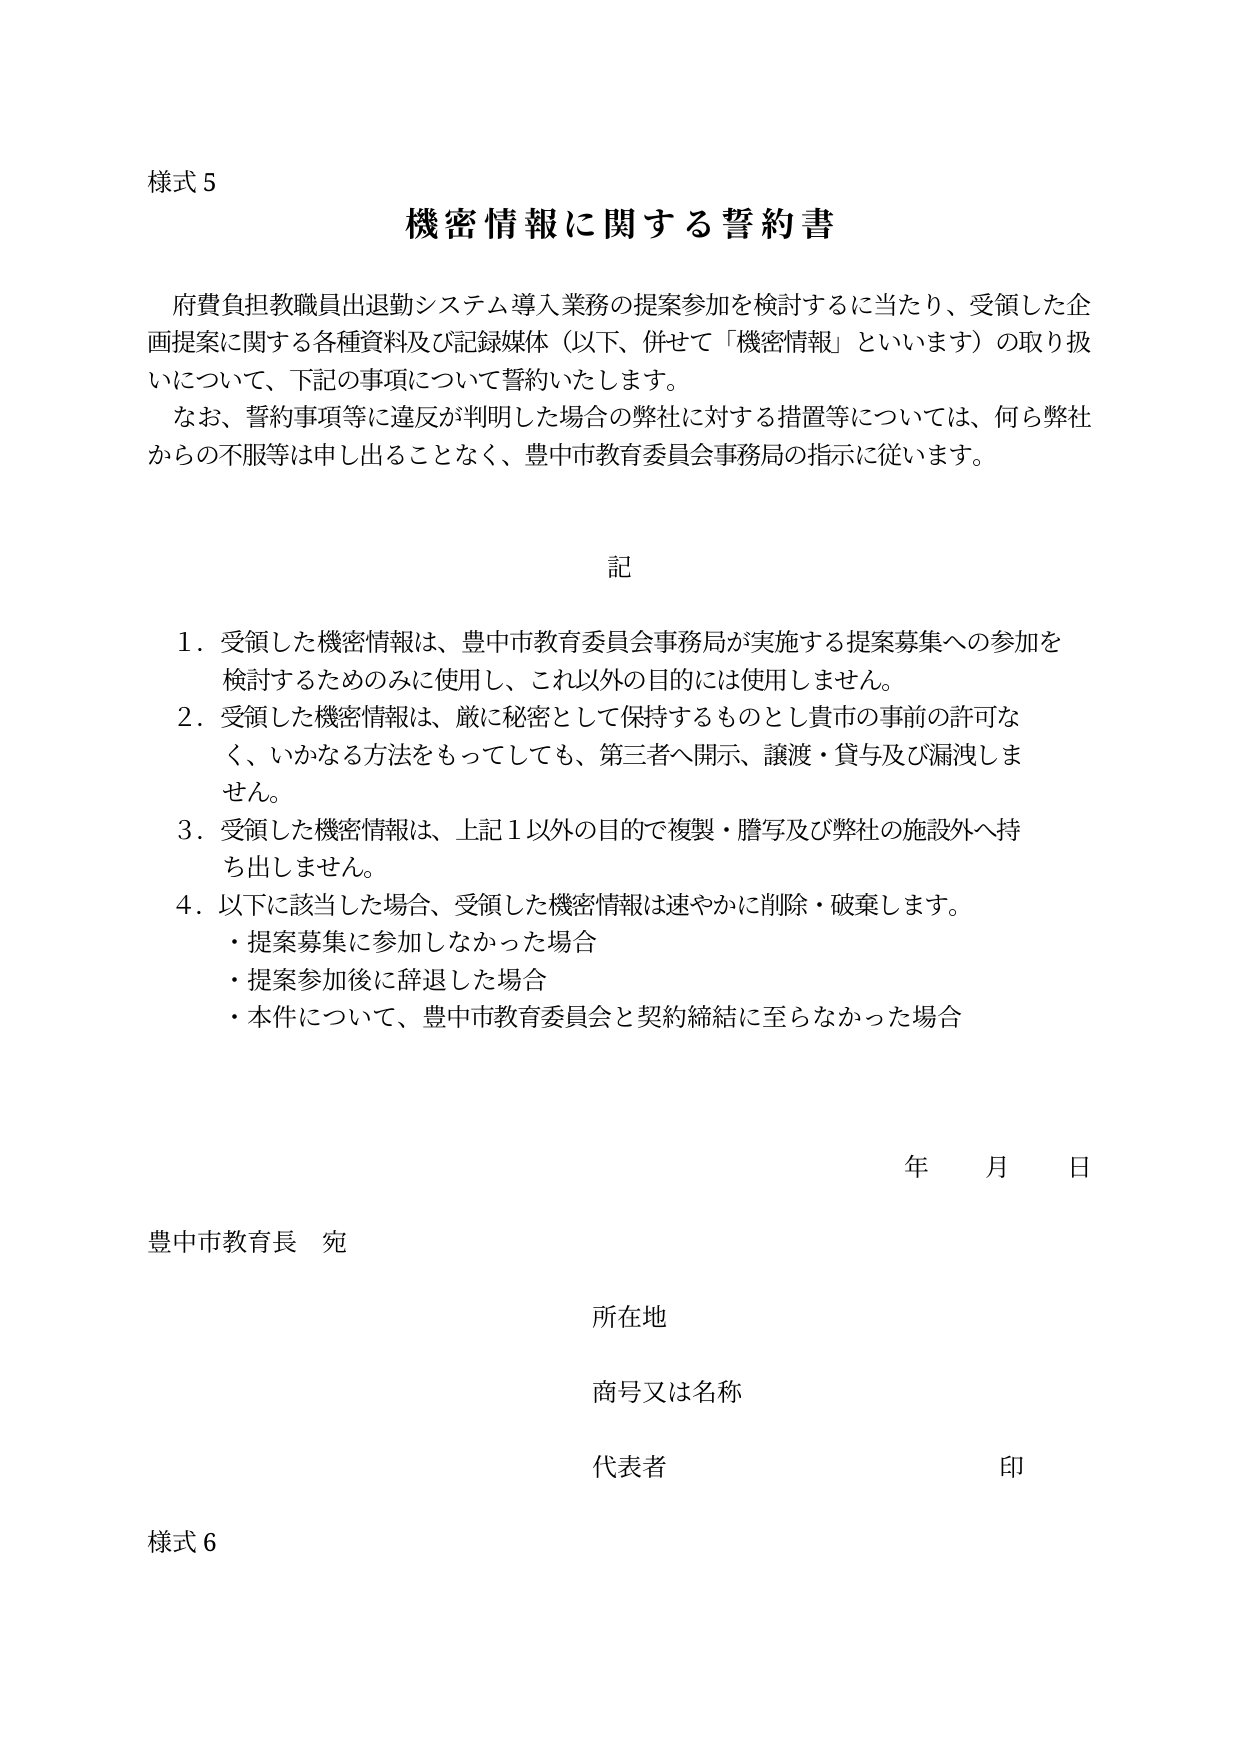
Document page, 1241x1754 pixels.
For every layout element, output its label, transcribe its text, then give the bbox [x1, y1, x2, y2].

text 様式5 [148, 162, 1092, 198]
text ４．以下に該当した場合、受領した機密情報は速やかに削除・破棄します。 [148, 884, 1065, 921]
text ３．受領した機密情報は、上記１以外の目的で複製・謄写及び弊社の施設外へ持 [148, 809, 1065, 846]
text １．受領した機密情報は、豊中市教育委員会事務局が実施する提案募集への参加を検討するためのみに使用し、これ以外の目的には使用しません。 [172, 621, 1065, 696]
text ２．受領した機密情報は、厳に秘密として保持するものとし貴市の事前の許可な [148, 696, 1065, 734]
text 記 [148, 546, 1092, 584]
text 豊中市教育長 宛 [0, 1221, 1092, 1259]
text 代表者 印 [593, 1446, 1092, 1484]
text 機密情報に関する誓約書 [148, 198, 1092, 246]
text 様式6 [148, 1521, 1092, 1559]
text ・提案募集に参加しなかった場合 [148, 921, 1092, 959]
text 所在地 [593, 1296, 1092, 1334]
text 商号又は名称 [593, 1371, 1092, 1409]
text なお、誓約事項等に違反が判明した場合の弊社に対する措置等については、何ら弊社からの不服等は申し出ることなく、豊中市教育委員会事務局の指示に従います。 [148, 396, 1092, 471]
text ・本件について、豊中市教育委員会と契約締結に至らなかった場合 [148, 996, 1092, 1034]
text せん。 [148, 771, 1065, 809]
text ち出しません。 [148, 846, 1065, 884]
text 府費負担教職員出退勤システム導入業務の提案参加を検討するに当たり、受領した企画提案に関する各種資料及び記録媒体（以下、併せて「機密情報」といいます）の取り扱いについて、下記の事項について誓約いたします。 [148, 284, 1092, 396]
text く、いかなる方法をもってしても、第三者へ開示、譲渡・貸与及び漏洩しま [148, 734, 1065, 771]
text ・提案参加後に辞退した場合 [148, 959, 1092, 996]
text 年 月 日 [0, 1146, 1092, 1184]
